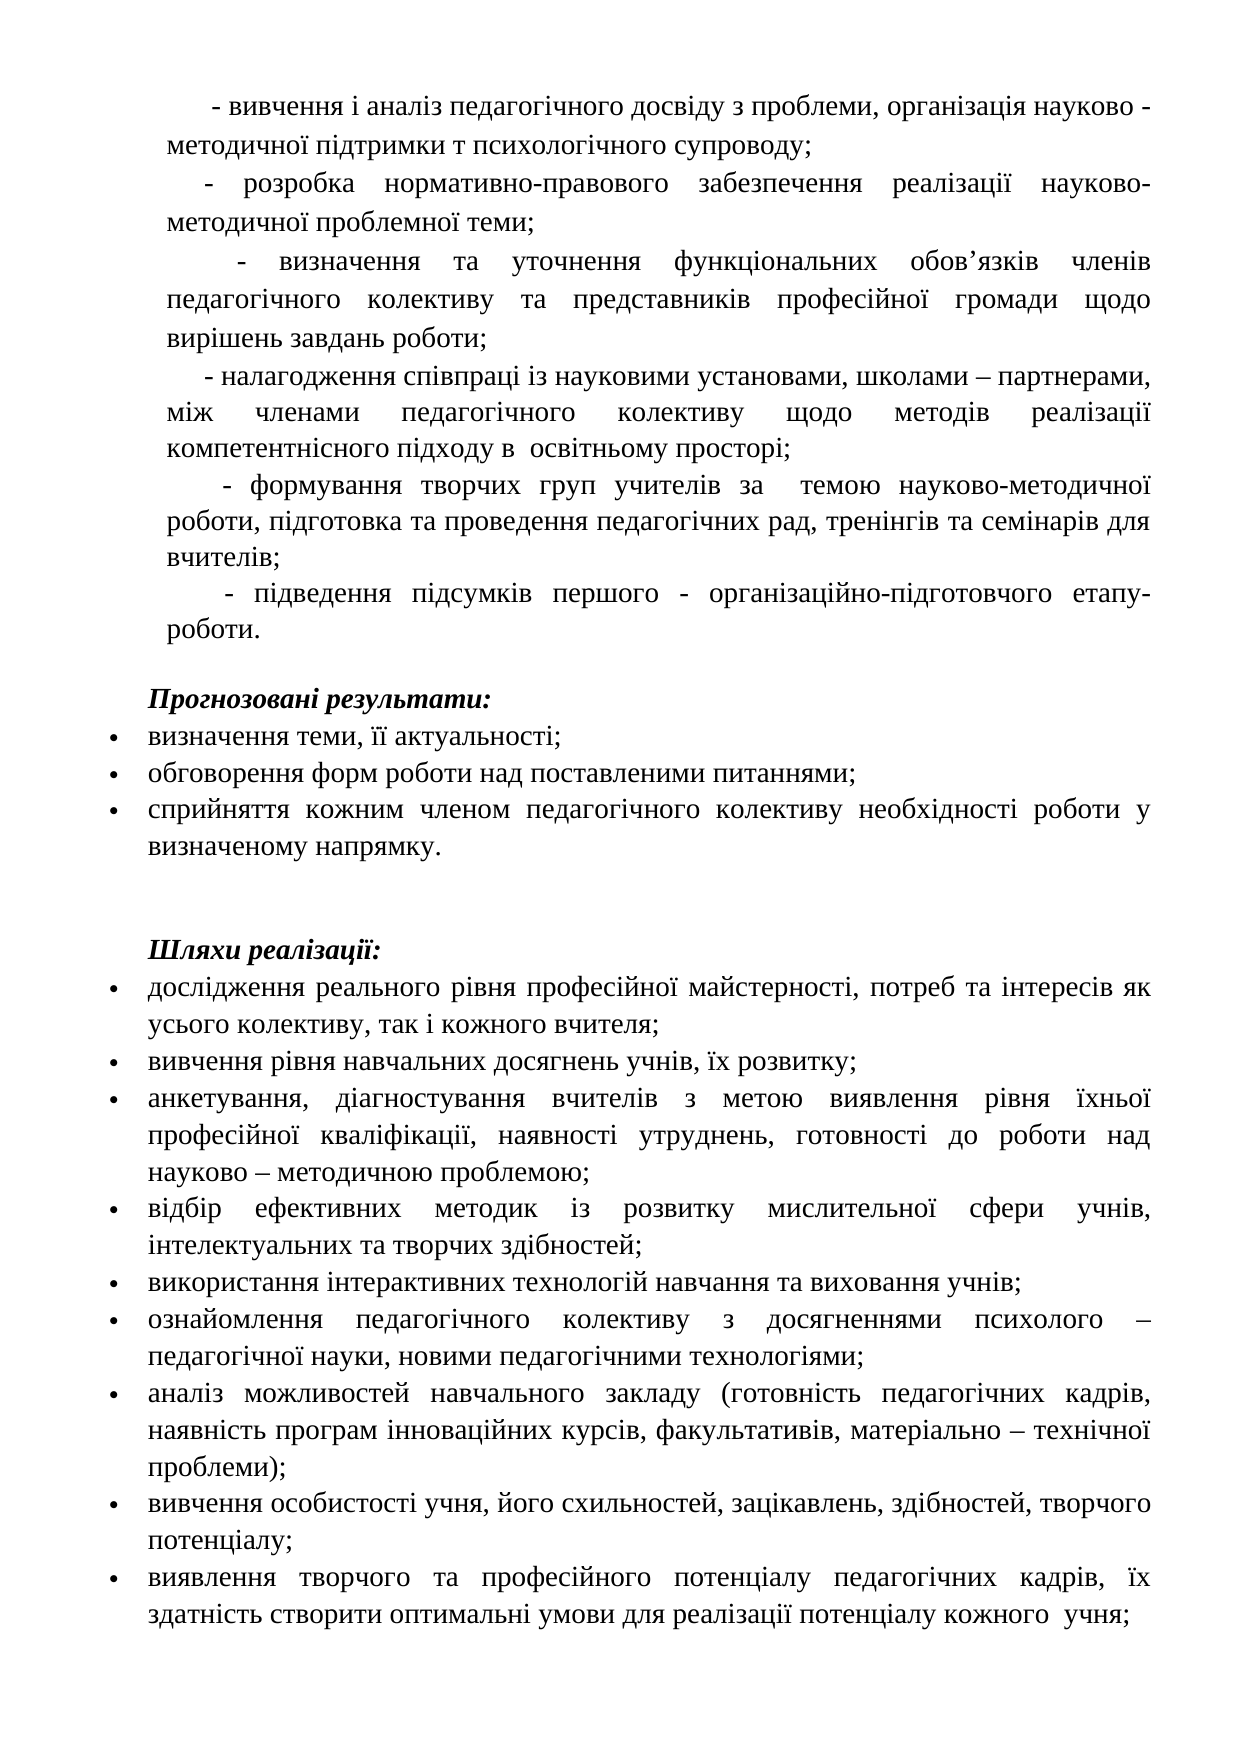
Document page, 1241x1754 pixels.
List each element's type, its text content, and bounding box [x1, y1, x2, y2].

list вивчення особистості учня, його схильностей, зацікавлень, здібностей, творчого потенціалу; [110, 1482, 1152, 1556]
list відбір ефективних методик із розвитку мислительної сфери учнів, інтелектуальних та творчих здібностей; [110, 1187, 1152, 1261]
list визначення теми, її актуальності; [110, 714, 1152, 751]
text - формування творчих груп учителів за темою науково-методичної роботи, підготовка та проведення педагогічних рад, тренінгів та семінарів для вчителів; [166, 467, 1152, 573]
text - розробка нормативно-правового забезпечення реалізації науково-методичної проблемної теми; [166, 166, 1152, 238]
list обговорення форм роботи над поставленими питаннями; [110, 751, 1152, 788]
list сприйняття кожним членом педагогічного колективу необхідності роботи у визначеному напрямку. [110, 788, 1152, 862]
text Шляхи реалізації: [148, 932, 1152, 966]
list аналіз можливостей навчального закладу (готовність педагогічних кадрів, наявність програм інноваційних курсів, факультативів, матеріально – технічної проблеми); [110, 1372, 1152, 1482]
list ознайомлення педагогічного колективу з досягненнями психолого – педагогічної науки, новими педагогічними технологіями; [110, 1298, 1152, 1372]
list дослідження реального рівня професійної майстерності, потреб та інтересів як усього колективу, так і кожного вчителя; [110, 966, 1152, 1040]
list виявлення творчого та професійного потенціалу педагогічних кадрів, їх здатність створити оптимальні умови для реалізації потенціалу кожного учня; [110, 1556, 1152, 1630]
list анкетування, діагностування вчителів з метою виявлення рівня їхньої професійної кваліфікації, наявності утруднень, готовності до роботи над науково – методичною проблемою; [110, 1077, 1152, 1187]
list використання інтерактивних технологій навчання та виховання учнів; [110, 1261, 1152, 1298]
list вивчення рівня навчальних досягнень учнів, їх розвитку; [110, 1040, 1152, 1077]
text - налагодження співпраці із науковими установами, школами – партнерами, між членами педагогічного колективу щодо методів реалізації компетентнісного підходу в освітньому просторі; [166, 358, 1152, 464]
text Прогнозовані результати: [148, 681, 1152, 714]
text - визначення та уточнення функціональних обов’язків членів педагогічного колективу та представників професійної громади щодо вирішень завдань роботи; [166, 243, 1152, 353]
text - вивчення і аналіз педагогічного досвіду з проблеми, організація науково -методичної підтримки т психологічного супроводу; [166, 88, 1152, 161]
text - підведення підсумків першого - організаційно-підготовчого етапу- роботи. [166, 575, 1152, 645]
